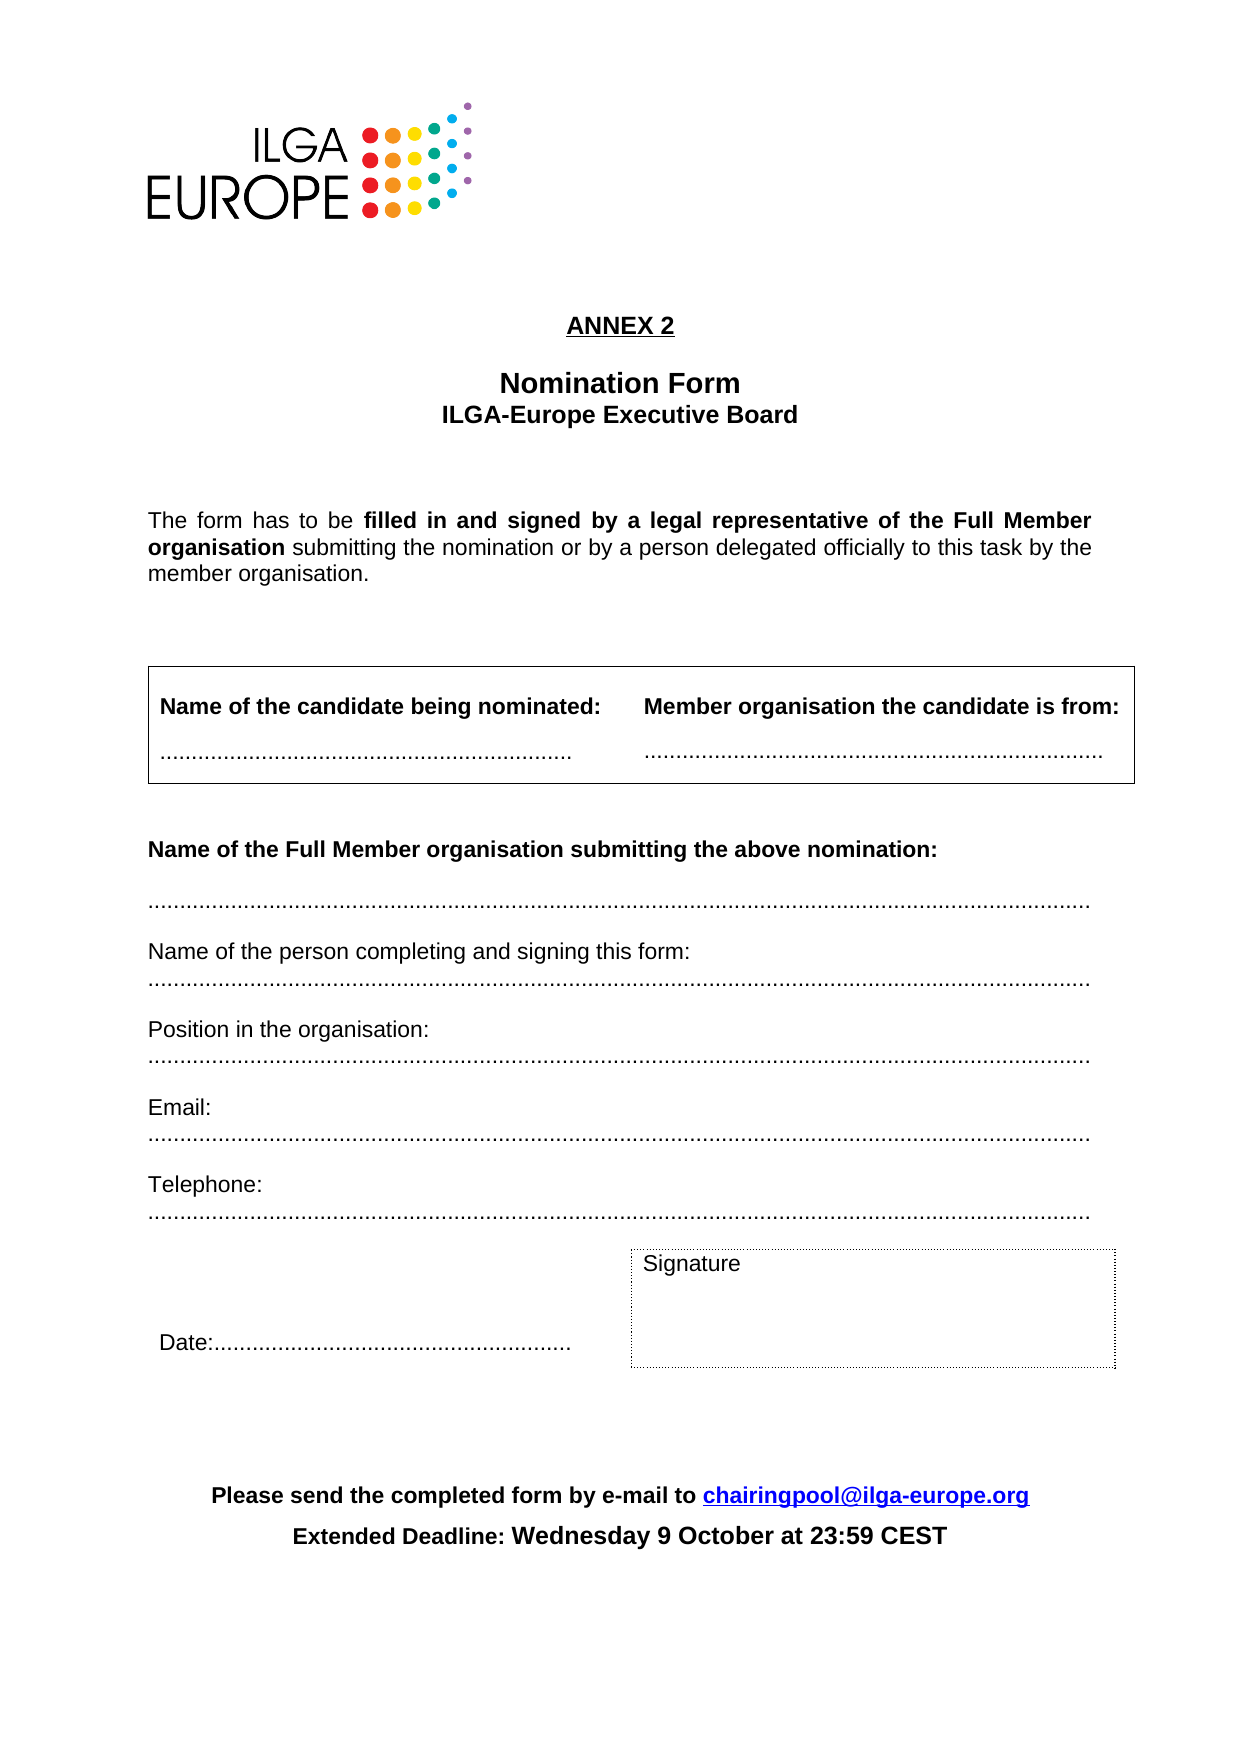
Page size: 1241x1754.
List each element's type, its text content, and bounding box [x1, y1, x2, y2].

text The form has to be filled in and signed by a legal representative of the Full Member organisation submitting the nomination or by a person delegated officially to this task by the member organisation. [148, 507, 1092, 587]
picture [147, 102, 472, 220]
table_header Signature [631, 1249, 1115, 1367]
text Extended Deadline: Wednesday 9 October at 23:59 CEST [148, 1521, 1092, 1550]
text Name of the person completing and signing this form: [148, 938, 1092, 991]
text Email: [148, 1094, 1092, 1146]
text ILGA-Europe Executive Board [148, 400, 1092, 428]
text Position in the organisation: [148, 1016, 1092, 1069]
text Please send the completed form by e-mail to chairingpool@ilga-europe.org [148, 1482, 1092, 1509]
table_header Name of the candidate being nominated: [149, 667, 632, 719]
text Nomination Form [148, 366, 1092, 400]
text Name of the Full Member organisation submitting the above nomination: [148, 836, 1092, 862]
text Telephone: [148, 1171, 1092, 1224]
table_header Member organisation the candidate is from: [633, 667, 1134, 719]
table_header Date: [148, 1249, 631, 1367]
table_cell [149, 719, 632, 783]
table_cell [633, 719, 1134, 783]
text ANNEX 2 [148, 311, 1092, 340]
